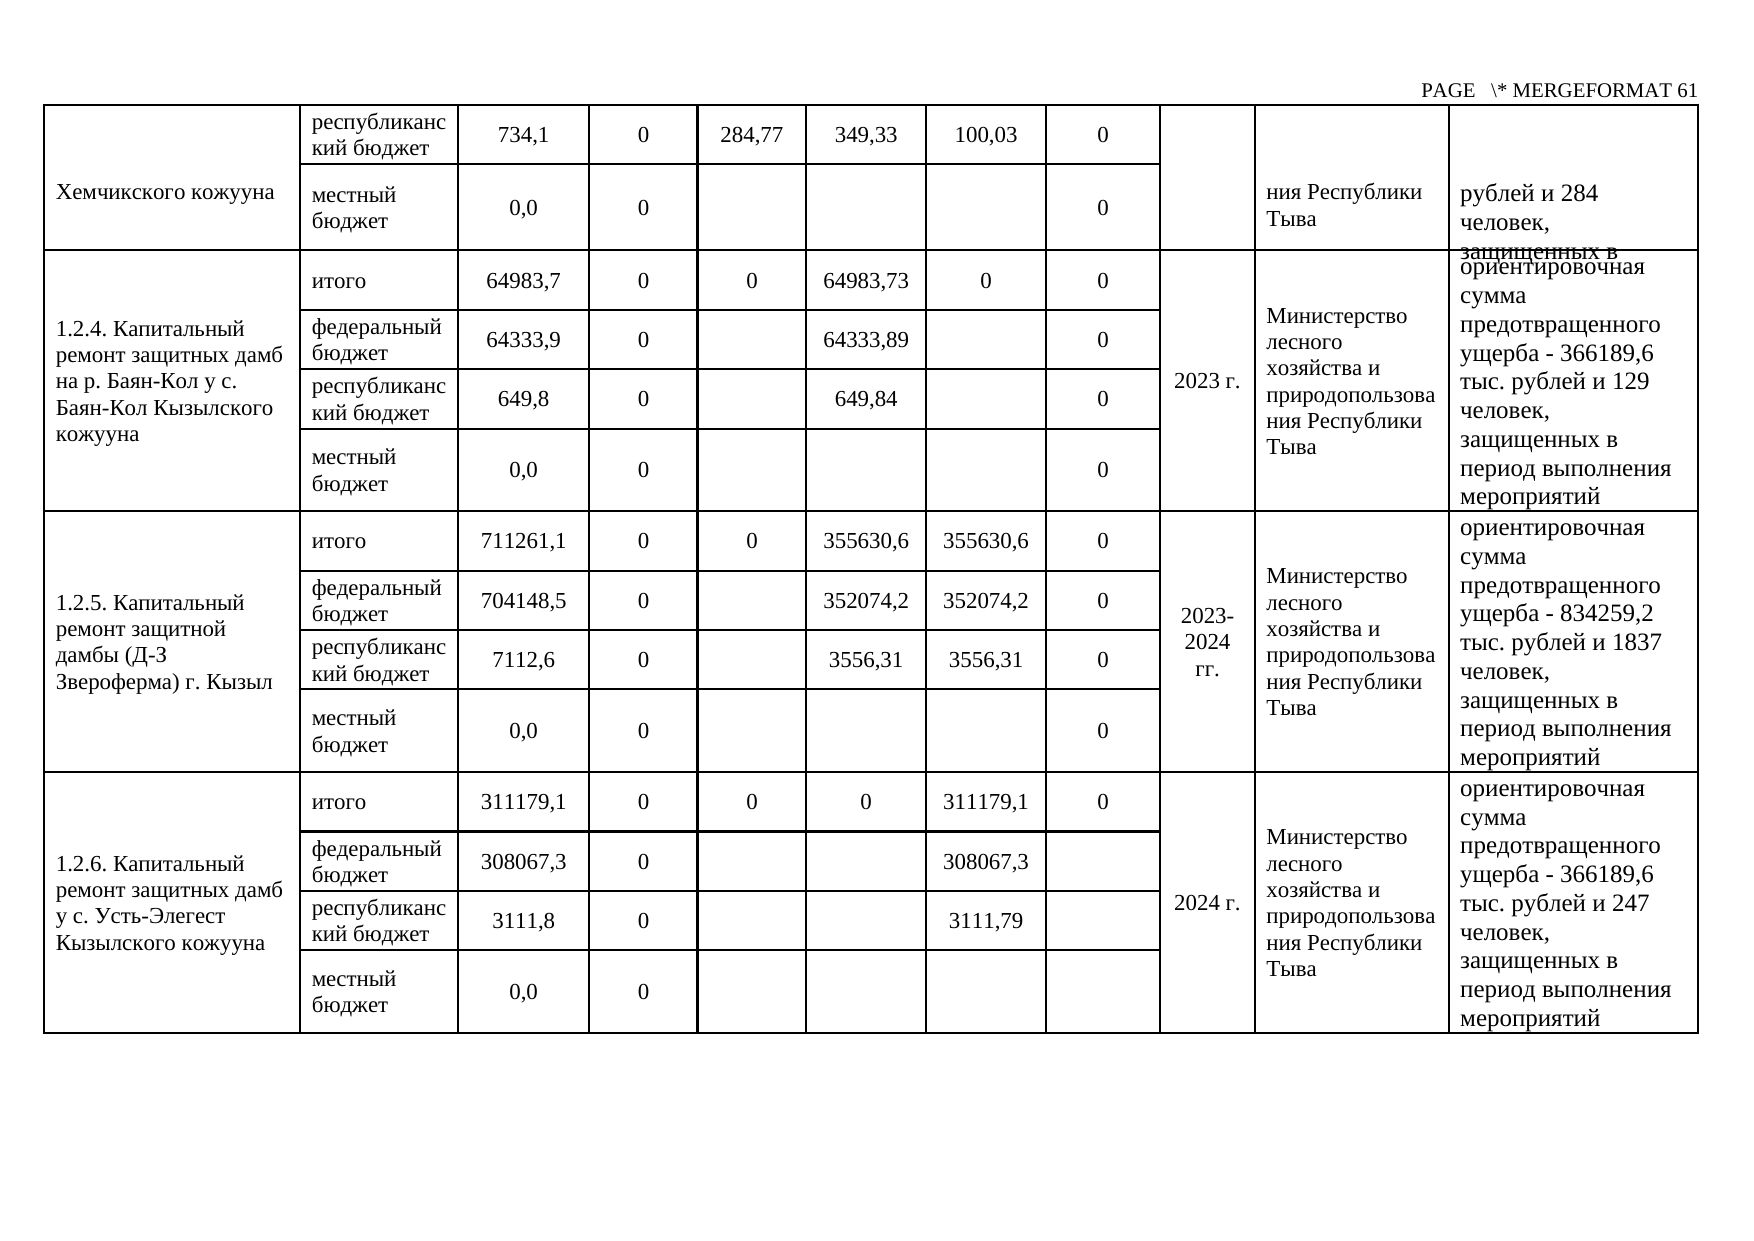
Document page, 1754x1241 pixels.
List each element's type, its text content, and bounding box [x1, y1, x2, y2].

table_cell республиканский бюджет [301, 370, 457, 427]
table_cell 0 [590, 251, 696, 309]
table_cell [1047, 951, 1159, 1032]
table_cell 1.2.5. Капитальный ремонт защитной дамбы (Д-З Звероферма) г. Кызыл [45, 512, 299, 771]
table_cell 0 [1047, 773, 1159, 830]
table_cell ориентировочная сумма предотвращенного ущерба - 834259,2 тыс. рублей и 1837 человек, защищенных в период выполнения мероприятий [1450, 512, 1697, 771]
table_cell 284,77 [699, 106, 805, 163]
table_cell 649,84 [807, 370, 925, 427]
table_cell местный бюджет [301, 165, 457, 249]
table_cell [807, 430, 925, 510]
table_cell республиканский бюджет [301, 106, 457, 163]
table_cell 3556,31 [807, 631, 925, 688]
table_cell 0 [1047, 370, 1159, 427]
table_cell [699, 892, 805, 949]
table_cell республиканский бюджет [301, 892, 457, 949]
table_cell [699, 370, 805, 427]
table_cell [807, 892, 925, 949]
table_cell 0 [590, 370, 696, 427]
table_cell федеральный бюджет [301, 833, 457, 890]
table_cell [927, 690, 1045, 771]
table_cell [699, 165, 805, 249]
table_cell 311179,1 [459, 773, 588, 830]
table_cell 0 [590, 892, 696, 949]
table_cell 2023-2024 гг. [1161, 512, 1254, 771]
table_cell 0 [590, 833, 696, 890]
table_cell [927, 370, 1045, 427]
table_cell 0,0 [459, 430, 588, 510]
table_cell местный бюджет [301, 430, 457, 510]
table_cell 0 [590, 951, 696, 1032]
table_cell 0 [1047, 572, 1159, 629]
table_cell местный бюджет [301, 690, 457, 771]
table_cell 64983,73 [807, 251, 925, 309]
table_cell итого [301, 251, 457, 309]
table_cell 0 [1047, 251, 1159, 309]
table_cell 308067,3 [459, 833, 588, 890]
table_cell 64983,7 [459, 251, 588, 309]
table_cell 0,0 [459, 951, 588, 1032]
table_cell [699, 833, 805, 890]
table_cell [807, 951, 925, 1032]
table_cell 0 [1047, 311, 1159, 368]
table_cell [1256, 773, 1448, 1032]
table_cell 0 [590, 106, 696, 163]
table_cell 1.2.4. Капитальный ремонт защитных дамб на р. Баян-Кол у с. Баян-Кол Кызылского кожууна [45, 251, 299, 510]
table_cell [807, 833, 925, 890]
table_cell 352074,2 [807, 572, 925, 629]
table_cell федеральный бюджет [301, 572, 457, 629]
table_cell 0 [1047, 430, 1159, 510]
table_cell 0 [590, 430, 696, 510]
table_cell [927, 165, 1045, 249]
table_cell 0 [807, 773, 925, 830]
table_cell 0,0 [459, 165, 588, 249]
table_cell местный бюджет [301, 951, 457, 1032]
table_cell ориентировочная сумма предотвращенного ущерба - 366189,6 тыс. рублей и 247 человек, защищенных в период выполнения мероприятий [1450, 773, 1697, 1032]
table_cell 349,33 [807, 106, 925, 163]
table_cell 0 [927, 251, 1045, 309]
table_cell 0 [590, 773, 696, 830]
table_cell 2024 г. [1161, 773, 1254, 1032]
table_cell [699, 951, 805, 1032]
table_cell [699, 572, 805, 629]
table_cell 7112,6 [459, 631, 588, 688]
table_cell 64333,9 [459, 311, 588, 368]
table_cell [927, 430, 1045, 510]
table_cell 308067,3 [927, 833, 1045, 890]
table_cell 704148,5 [459, 572, 588, 629]
table_cell [927, 311, 1045, 368]
table_cell 3556,31 [927, 631, 1045, 688]
table_cell 352074,2 [927, 572, 1045, 629]
table_cell 0 [590, 631, 696, 688]
table_cell [699, 690, 805, 771]
table_cell 3111,8 [459, 892, 588, 949]
table_cell 0 [1047, 690, 1159, 771]
table_cell 0 [1047, 512, 1159, 569]
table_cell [1256, 251, 1448, 510]
table_cell 355630,6 [807, 512, 925, 569]
table_cell 734,1 [459, 106, 588, 163]
table_cell [1047, 892, 1159, 949]
table_cell 1.2.6. Капитальный ремонт защитных дамб у с. Усть-Элегест Кызылского кожууна [45, 773, 299, 1032]
table_cell 3111,79 [927, 892, 1045, 949]
table_cell [699, 631, 805, 688]
table_cell 0 [699, 251, 805, 309]
table_cell 649,8 [459, 370, 588, 427]
table_cell [699, 311, 805, 368]
table_cell 0 [590, 572, 696, 629]
table_cell 0 [1047, 165, 1159, 249]
table_cell 0 [699, 773, 805, 830]
table_cell 2023 г. [1161, 251, 1254, 510]
table_cell 311179,1 [927, 773, 1045, 830]
table_cell 64333,89 [807, 311, 925, 368]
table_cell 0 [590, 165, 696, 249]
table_cell [699, 430, 805, 510]
table_cell 355630,6 [927, 512, 1045, 569]
table_cell 0 [699, 512, 805, 569]
table_cell 100,03 [927, 106, 1045, 163]
table_cell 0,0 [459, 690, 588, 771]
table_cell Министерство лесного хозяйства и природопользования Республики Тыва [1256, 512, 1448, 771]
table_cell [807, 690, 925, 771]
table_cell 0 [590, 512, 696, 569]
table_cell ориентировочная сумма предотвращенного ущерба - 366189,6 тыс. рублей и 129 человек, защищенных в период выполнения мероприятий [1450, 251, 1697, 510]
table_cell [927, 951, 1045, 1032]
table_cell 0 [1047, 106, 1159, 163]
table_cell [807, 165, 925, 249]
table_cell [1047, 833, 1159, 890]
table_cell 711261,1 [459, 512, 588, 569]
table_cell 0 [1047, 631, 1159, 688]
table_cell 0 [590, 311, 696, 368]
table_cell итого [301, 773, 457, 830]
table_cell федеральный бюджет [301, 311, 457, 368]
table_cell 0 [590, 690, 696, 771]
table_cell республиканский бюджет [301, 631, 457, 688]
table_cell итого [301, 512, 457, 569]
